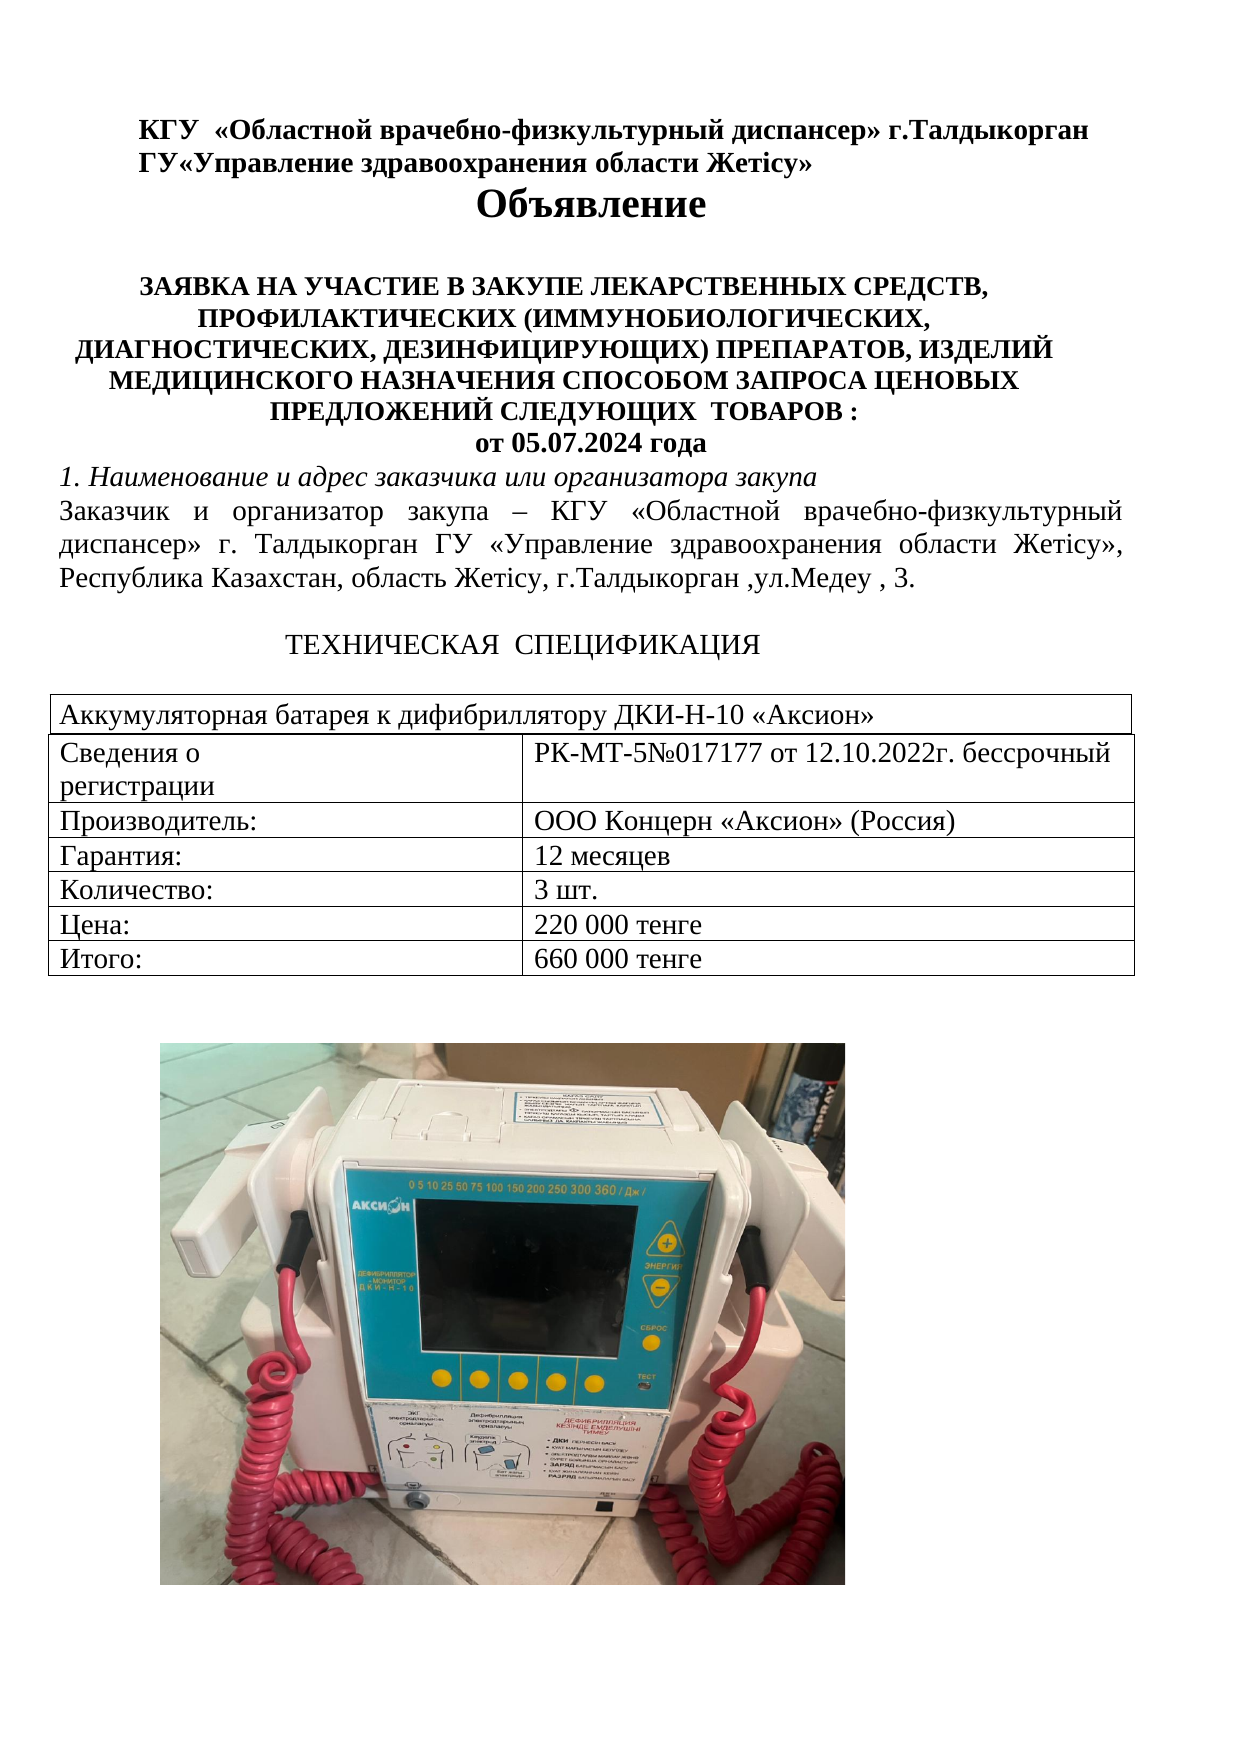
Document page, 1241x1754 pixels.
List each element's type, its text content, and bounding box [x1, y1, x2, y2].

table_cell 3 шт. [523, 872, 1134, 906]
table_cell Количество: [49, 872, 317, 906]
text Объявление [129, 179, 1053, 227]
text Заказчик и организатор закупа – КГУ «Областной врачебно-физкультурный диспансер» г. Талдыкорган ГУ «Управление здравоохранения области Жетісу», Республика Казахстан, область Жетісу, г.Талдыкорган ,ул.Медеу , 3. [59, 493, 1123, 593]
table_cell Итого: [49, 941, 317, 975]
table_cell [317, 872, 522, 906]
table_cell 660 000 тенге [523, 941, 1134, 975]
picture [160, 1043, 846, 1585]
subtitle КГУ «Областной врачебно-физкультурный диспансер» г.Талдыкорган ГУ«Управление здравоохранения области Жетісу» [138, 112, 1209, 179]
table_cell Производитель: [49, 803, 317, 837]
table_cell [317, 907, 522, 940]
table_cell 12 месяцев [523, 838, 1134, 871]
table_cell [317, 803, 522, 837]
table_cell Цена: [49, 907, 317, 940]
text от 05.07.2024 года [129, 426, 1053, 459]
table_cell Гарантия: [49, 838, 317, 871]
table_header РК-МТ-5№017177 от 12.10.2022г. бессрочный [523, 735, 1134, 802]
text Аккумуляторная батарея к дифибриллятору ДКИ-Н-10 «Аксион» [51, 695, 1131, 733]
table_cell 220 000 тенге [523, 907, 1134, 940]
list Наименование и адрес заказчика или организатора закупа [59, 459, 1209, 493]
table_cell [317, 941, 522, 975]
table_header Сведения о регистрации [49, 735, 317, 802]
text ТЕХНИЧЕСКАЯ СПЕЦИФИКАЦИЯ [59, 627, 1123, 661]
table_cell ООО Концерн «Аксион» (Россия) [523, 803, 1134, 837]
table_header ЗАЯВКА НА УЧАСТИЕ В ЗАКУПЕ ЛЕКАРСТВЕННЫХ СРЕДСТВ, ПРОФИЛАКТИЧЕСКИХ (ИММУНОБИОЛОГИЧЕСКИХ, ДИАГНОСТИЧЕСКИХ, ДЕЗИНФИЦИРУЮЩИХ) ПРЕПАРАТОВ, ИЗДЕЛИЙ МЕДИЦИНСКОГО НАЗНАЧЕНИЯ СПОСОБОМ ЗАПРОСА ЦЕНОВЫХ ПРЕДЛОЖЕНИЙ СЛЕДУЮЩИХ ТОВАРОВ : [34, 227, 1094, 426]
table_header [317, 735, 522, 802]
table_cell [317, 838, 522, 871]
